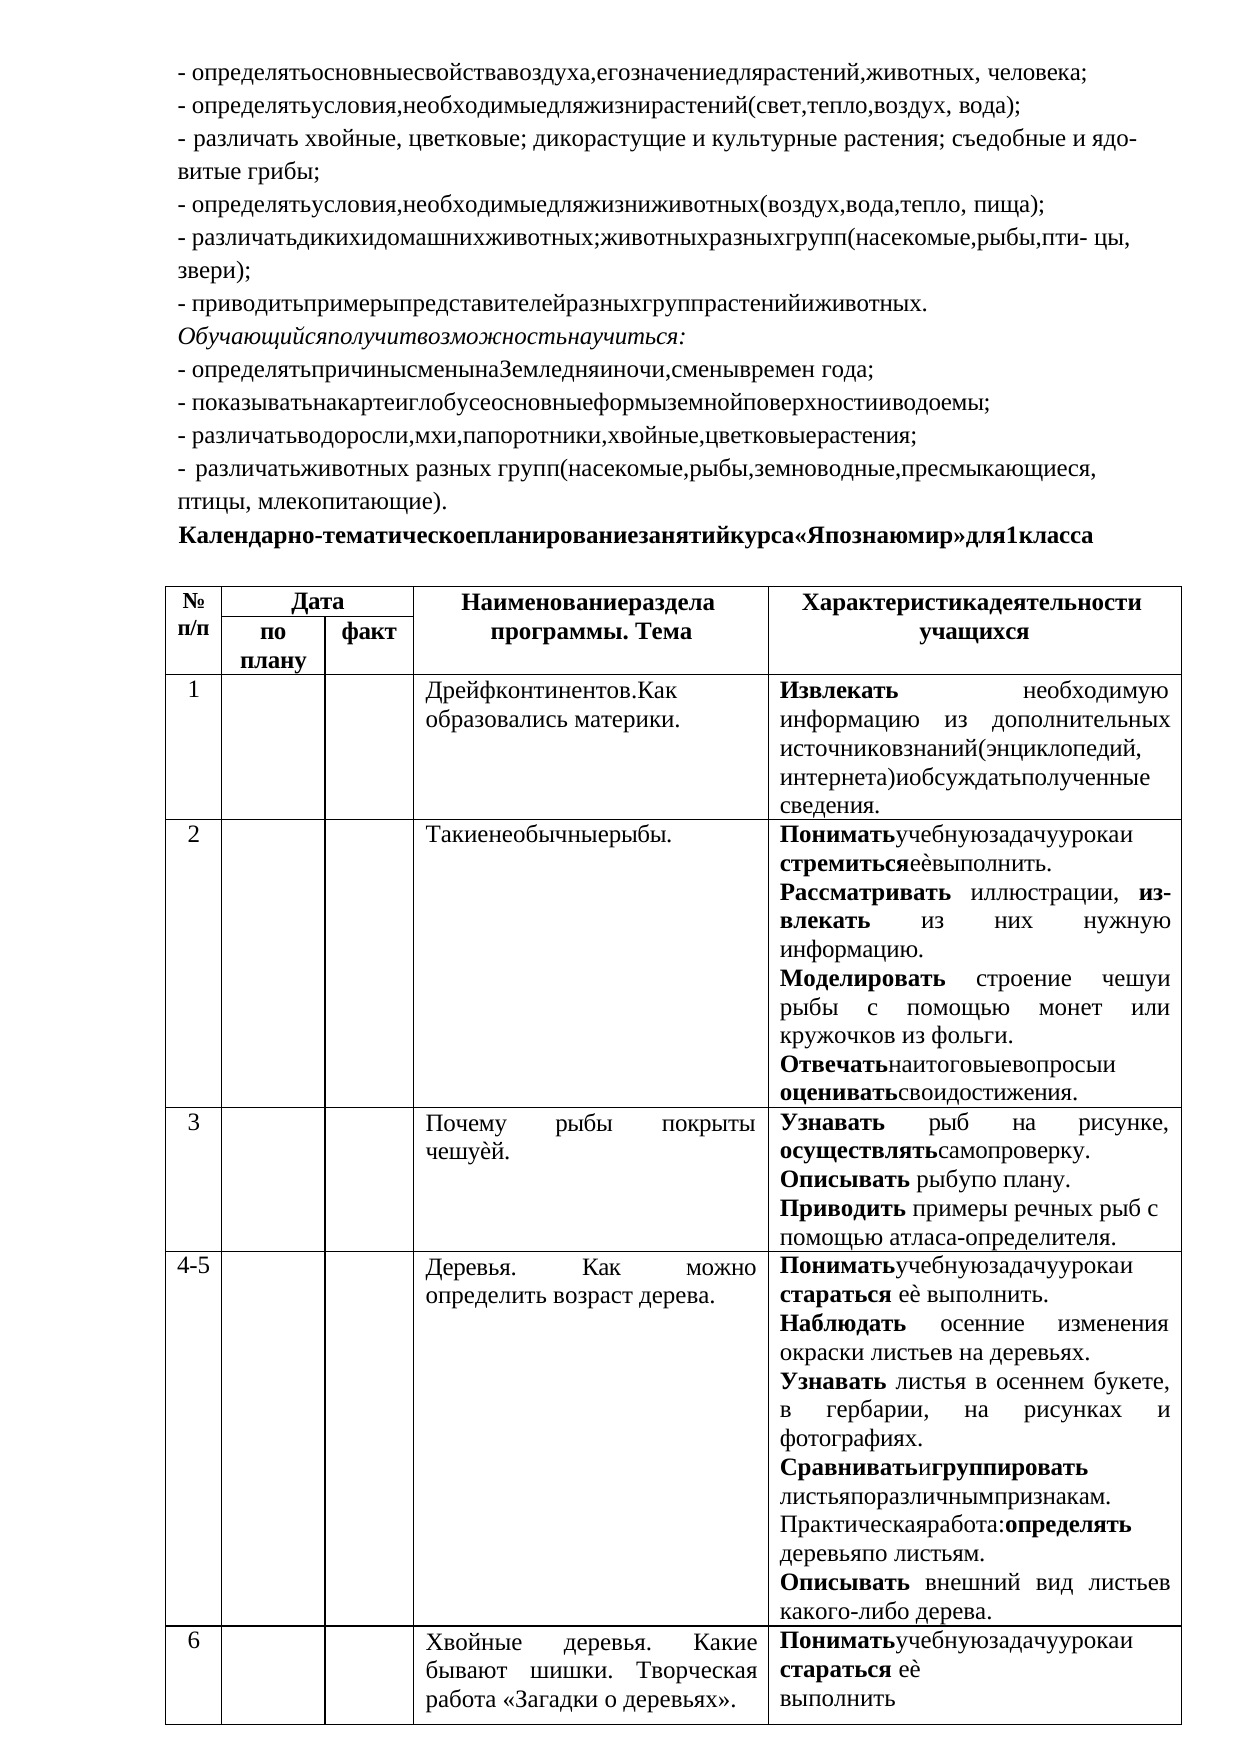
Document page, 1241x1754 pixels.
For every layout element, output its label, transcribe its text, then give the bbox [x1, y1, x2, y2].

list приводитьпримерыпредставителейразныхгруппрастенийиживотных. [177, 288, 1194, 317]
table_header Наименованиераздела программы. Тема [414, 587, 768, 674]
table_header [769, 1627, 1181, 1724]
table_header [414, 1627, 768, 1724]
list различатьживотных разных групп(насекомые,рыбы,земноводные,пресмыкающиеся, птицы, млекопитающие). [177, 453, 1152, 515]
table_cell [326, 1108, 413, 1251]
table_header [222, 1627, 324, 1724]
table_header Дата [222, 587, 413, 616]
table_cell Почему рыбы покрыты чешуѐй. [414, 1108, 768, 1251]
list определятьусловия,необходимыедляжизнирастений(свет,тепло,воздух, вода); [177, 90, 1194, 118]
table_cell Пониматьучебнуюзадачуурокаи стремитьсяеѐвыполнить. Рассматривать иллюстрации, из- влекать из них нужную информацию. Моделировать строение чешуи рыбы с помощью монет или кружочков из фольги. Отвечатьнаитоговыевопросыи оцениватьсвоидостижения. [769, 820, 1181, 1107]
table_cell Узнавать рыб на рисунке, осуществлятьсамопроверку. Описывать рыбупо плану. Приводить примеры речных рыб с помощью атласа-определителя. [769, 1108, 1181, 1251]
text Обучающийсяполучитвозможностьнаучиться: [177, 321, 1194, 350]
list определятьосновныесвойствавоздуха,егозначениедлярастений,животных, человека; [177, 57, 1194, 85]
table_cell 4-5 [166, 1252, 221, 1624]
table_cell 3 [166, 1108, 221, 1251]
table_cell по плану [222, 617, 324, 674]
table_cell Дрейфконтинентов.Как образовались материки. [414, 675, 768, 819]
table_cell [222, 820, 324, 1107]
table_header № п/п [166, 587, 221, 674]
table_header [326, 1627, 413, 1724]
table_cell [222, 1252, 324, 1624]
table_cell [222, 1108, 324, 1251]
table_cell Такиенеобычныерыбы. [414, 820, 768, 1107]
list различать хвойные, цветковые; дикорастущие и культурные растения; съедобные и ядо- витые грибы; [177, 123, 1152, 184]
table_cell [222, 675, 324, 819]
list различатьдикихидомашнихживотных;животныхразныхгрупп(насекомые,рыбы,пти- цы, звери); [177, 222, 1152, 284]
table_header 6 [166, 1627, 221, 1724]
table_header Характеристикадеятельности учащихся [769, 587, 1181, 674]
table_cell [326, 675, 413, 819]
table_cell 1 [166, 675, 221, 819]
table_cell Деревья. Как можно определить возраст дерева. [414, 1252, 768, 1624]
list определятьусловия,необходимыедляжизниживотных(воздух,вода,тепло, пища); [177, 189, 1194, 218]
list показыватьнакартеиглобусеосновныеформыземнойповерхностииводоемы; [177, 387, 1194, 416]
table_cell Извлекать необходимую информацию из дополнительных источниковзнаний(энциклопедий, интернета)иобсуждатьполученные сведения. [769, 675, 1181, 819]
table_cell Пониматьучебнуюзадачуурокаи стараться еѐ выполнить. Наблюдать осенние изменения окраски листьев на деревьях. Узнавать листья в осеннем букете, в гербарии, на рисунках и фотографиях. Сравниватьигруппировать листьяпоразличнымпризнакам. Практическаяработа:определять деревьяпо листьям. Описывать внешний вид листьев какого-либо дерева. [769, 1252, 1181, 1624]
table_cell 2 [166, 820, 221, 1107]
table_cell [326, 1252, 413, 1624]
table_cell [326, 820, 413, 1107]
list определятьпричинысменынаЗемледняиночи,сменывремен года; [177, 354, 1194, 383]
list различатьводоросли,мхи,папоротники,хвойные,цветковыерастения; [177, 420, 1194, 449]
text Календарно-тематическоепланированиезанятийкурса«Япознаюмир»для1класса [178, 520, 1194, 549]
table_cell факт [326, 617, 413, 674]
